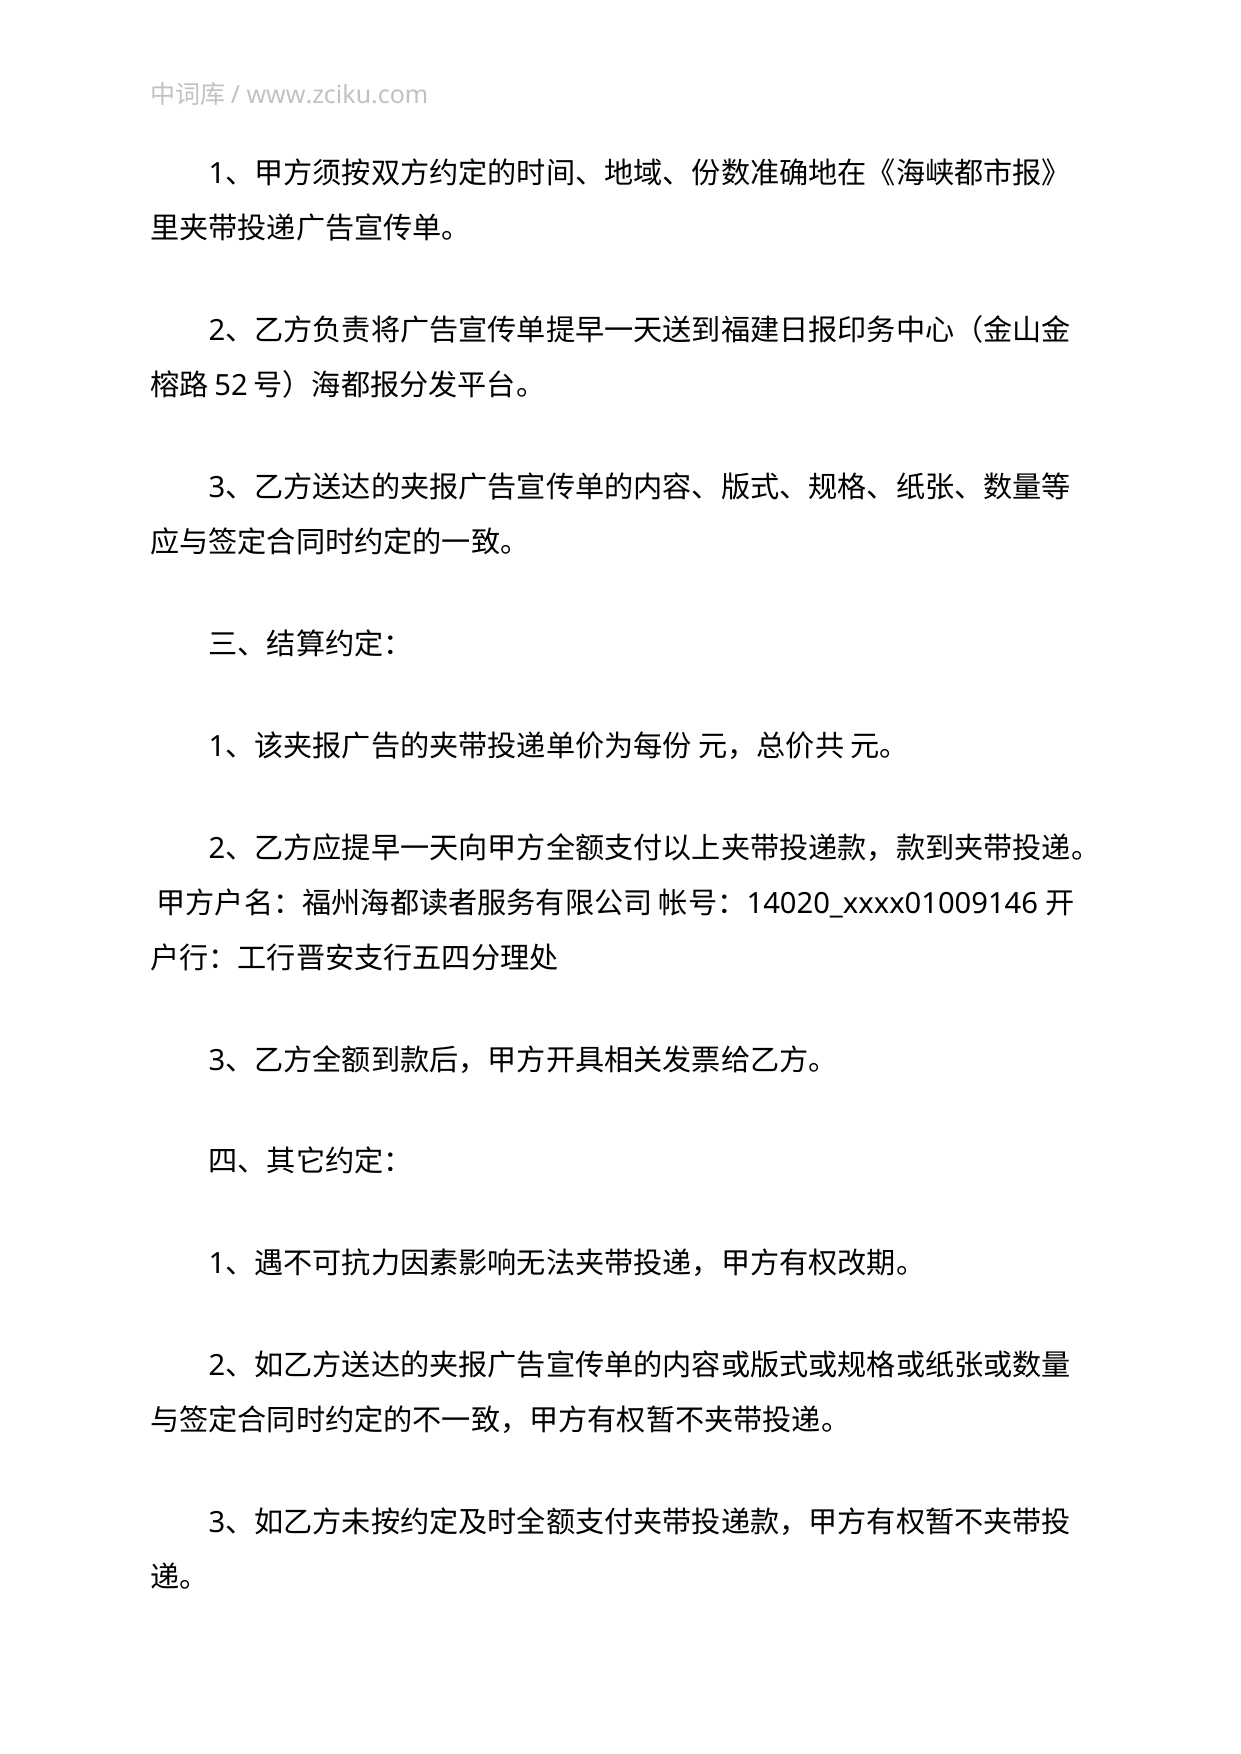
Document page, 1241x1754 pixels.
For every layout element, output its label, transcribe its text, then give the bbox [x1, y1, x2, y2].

text 1、遇不可抗力因素影响无法夹带投递，甲方有权改期。 [150, 1240, 1090, 1282]
text 3、如乙方未按约定及时全额支付夹带投递款，甲方有权暂不夹带投递。 [150, 1498, 1090, 1596]
text 2、乙方负责将广告宣传单提早一天送到福建日报印务中心（金山金榕路52号）海都报分发平台。 [150, 307, 1090, 404]
text 三、结算约定： [150, 621, 1090, 663]
text 3、乙方全额到款后，甲方开具相关发票给乙方。 [150, 1036, 1090, 1078]
text 3、乙方送达的夹报广告宣传单的内容、版式、规格、纸张、数量等应与签定合同时约定的一致。 [150, 464, 1090, 561]
text 四、其它约定： [150, 1138, 1090, 1180]
text 2、乙方应提早一天向甲方全额支付以上夹带投递款，款到夹带投递。 甲方户名：福州海都读者服务有限公司 帐号：14020_xxxx01009146 开户行：工行晋安支行五四分理处 [150, 824, 1090, 977]
text 1、该夹报广告的夹带投递单价为每份 元，总价共 元。 [150, 722, 1090, 765]
text 2、如乙方送达的夹报广告宣传单的内容或版式或规格或纸张或数量与签定合同时约定的不一致，甲方有权暂不夹带投递。 [150, 1342, 1090, 1439]
text 1、甲方须按双方约定的时间、地域、份数准确地在《海峡都市报》里夹带投递广告宣传单。 [150, 150, 1090, 247]
